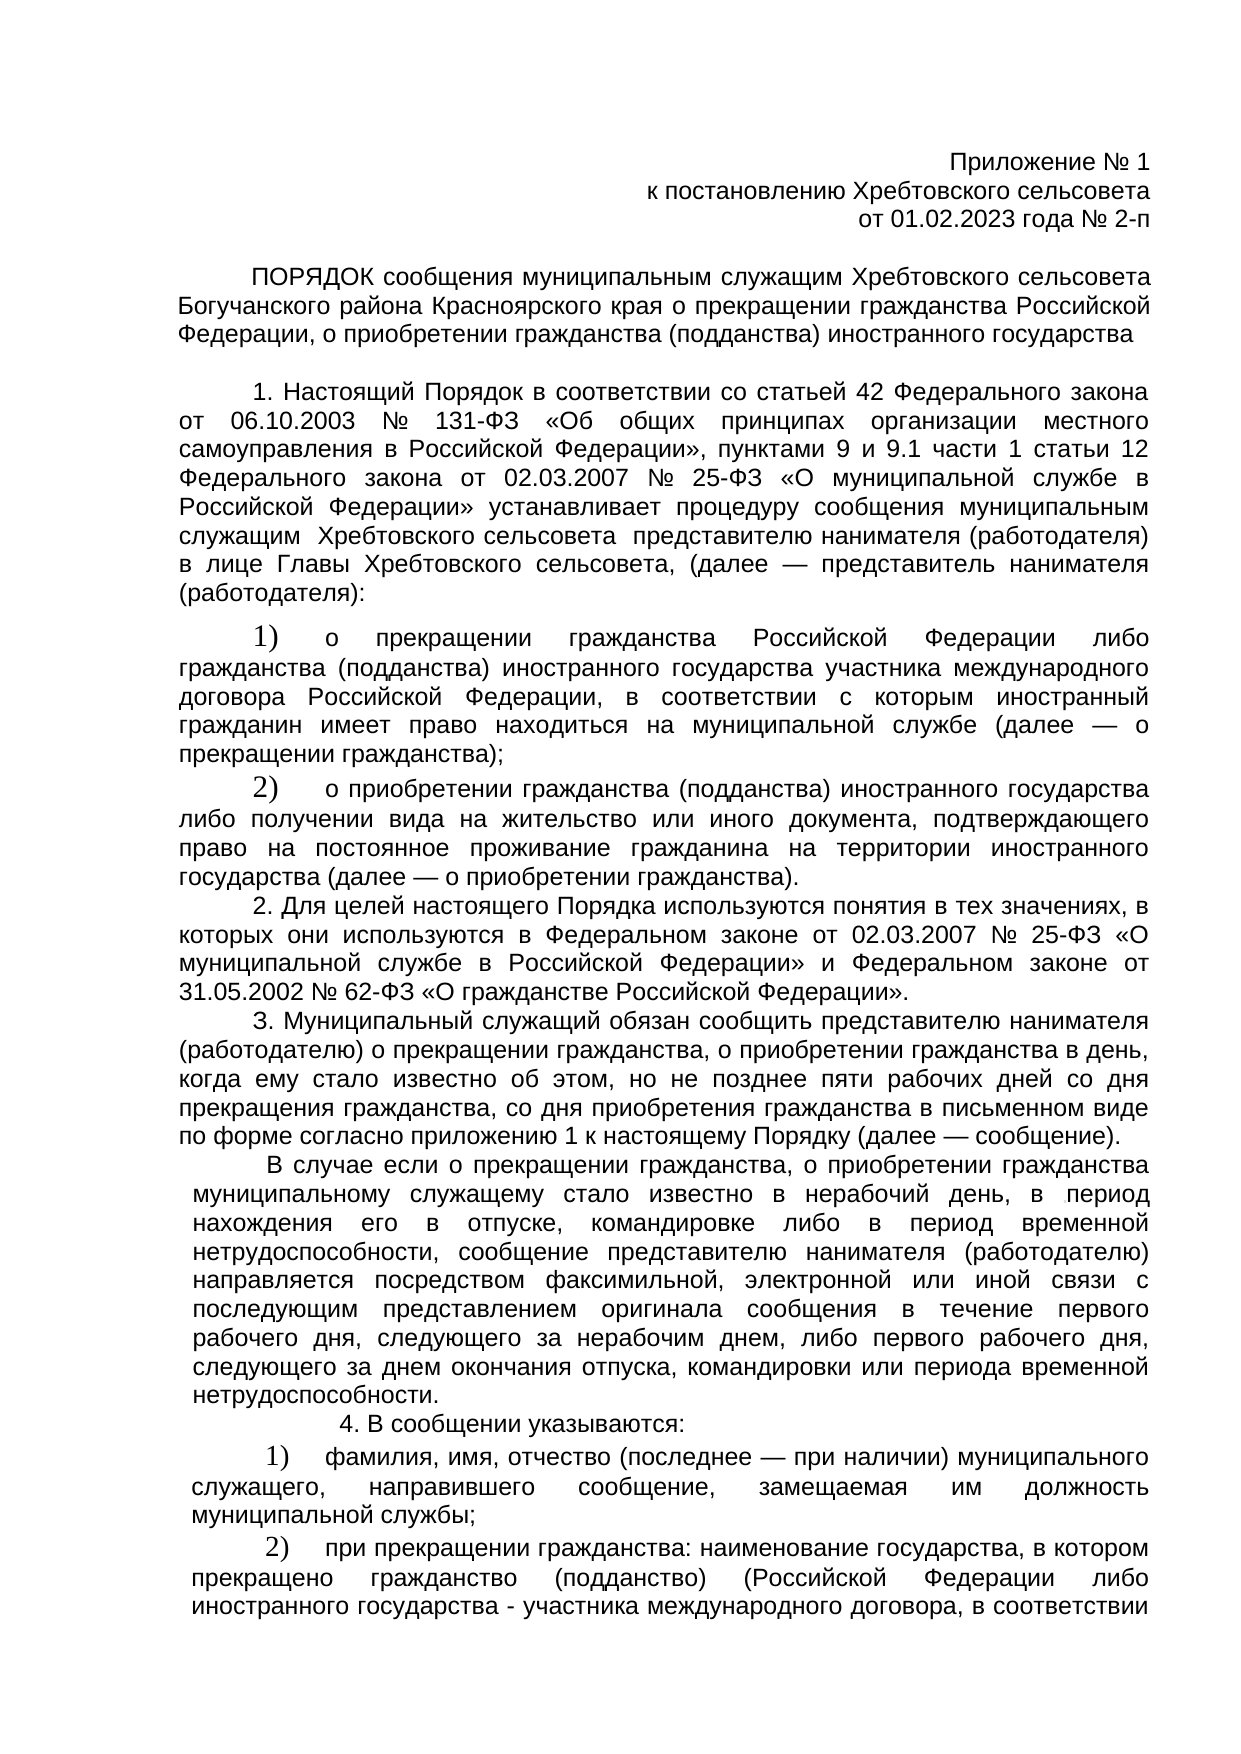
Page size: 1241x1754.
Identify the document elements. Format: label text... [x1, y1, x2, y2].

text от 01.02.2023 года № 2-п [178, 204, 1150, 233]
list о приобретении гражданства (подданства) иностранного государства либо получении вида на жительство или иного документа, подтверждающего право на постоянное проживание гражданина на территории иностранного государства (далее — о приобретении гражданства). [179, 768, 1150, 891]
list фамилия, имя, отчество (последнее — при наличии) муниципального служащего, направившего сообщение, замещаемая им должность муниципальной службы; [191, 1438, 1150, 1529]
text к постановлению Хребтовского сельсовета [178, 176, 1150, 204]
list о прекращении гражданства Российской Федерации либо гражданства (подданства) иностранного государства участника международного договора Российской Федерации, в соответствии с которым иностранный гражданин имеет право находиться на муниципальной службе (далее — о прекращении гражданства); [179, 617, 1150, 768]
text 2. Для целей настоящего Порядка используются понятия в тех значениях, в которых они используются в Федеральном законе от 02.03.2007 № 25-ФЗ «О муниципальной службе в Российской Федерации» и Федеральном законе от 31.05.2002 № 62-ФЗ «О гражданстве Российской Федерации». [179, 891, 1150, 1006]
text 4. В сообщении указываются: [265, 1409, 1150, 1438]
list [191, 1529, 1150, 1620]
text Приложение № 1 [178, 147, 1150, 176]
text В случае если о прекращении гражданства, о приобретении гражданства муниципальному служащему стало известно в нерабочий день, в период нахождения его в отпуске, командировке либо в период временной нетрудоспособности, сообщение представителю нанимателя (работодателю) направляется посредством факсимильной, электронной или иной связи с последующим представлением оригинала сообщения в течение первого рабочего дня, следующего за нерабочим днем, либо первого рабочего дня, следующего за днем окончания отпуска, командировки или периода временной нетрудоспособности. [192, 1151, 1150, 1409]
text З. Муниципальный служащий обязан сообщить представителю нанимателя (работодателю) о прекращении гражданства, о приобретении гражданства в день, когда ему стало известно об этом, но не позднее пяти рабочих дней со дня прекращения гражданства, со дня приобретения гражданства в письменном виде по форме согласно приложению 1 к настоящему Порядку (далее — сообщение). [179, 1006, 1150, 1150]
text ПОРЯДОК сообщения муниципальным служащим Хребтовского сельсовета Богучанского района Красноярского края о прекращении гражданства Российской Федерации, о приобретении гражданства (подданства) иностранного государства [177, 262, 1152, 348]
text 1. Настоящий Порядок в соответствии со статьей 42 Федерального закона от 06.10.2003 № 131-ФЗ «Об общих принципах организации местного самоуправления в Российской Федерации», пунктами 9 и 9.1 части 1 статьи 12 Федерального закона от 02.03.2007 № 25-ФЗ «О муниципальной службе в Российской Федерации» устанавливает процедуру сообщения муниципальным служащим Хребтовского сельсовета представителю нанимателя (работодателя) в лице Главы Хребтовского сельсовета, (далее — представитель нанимателя (работодателя): [179, 377, 1150, 607]
